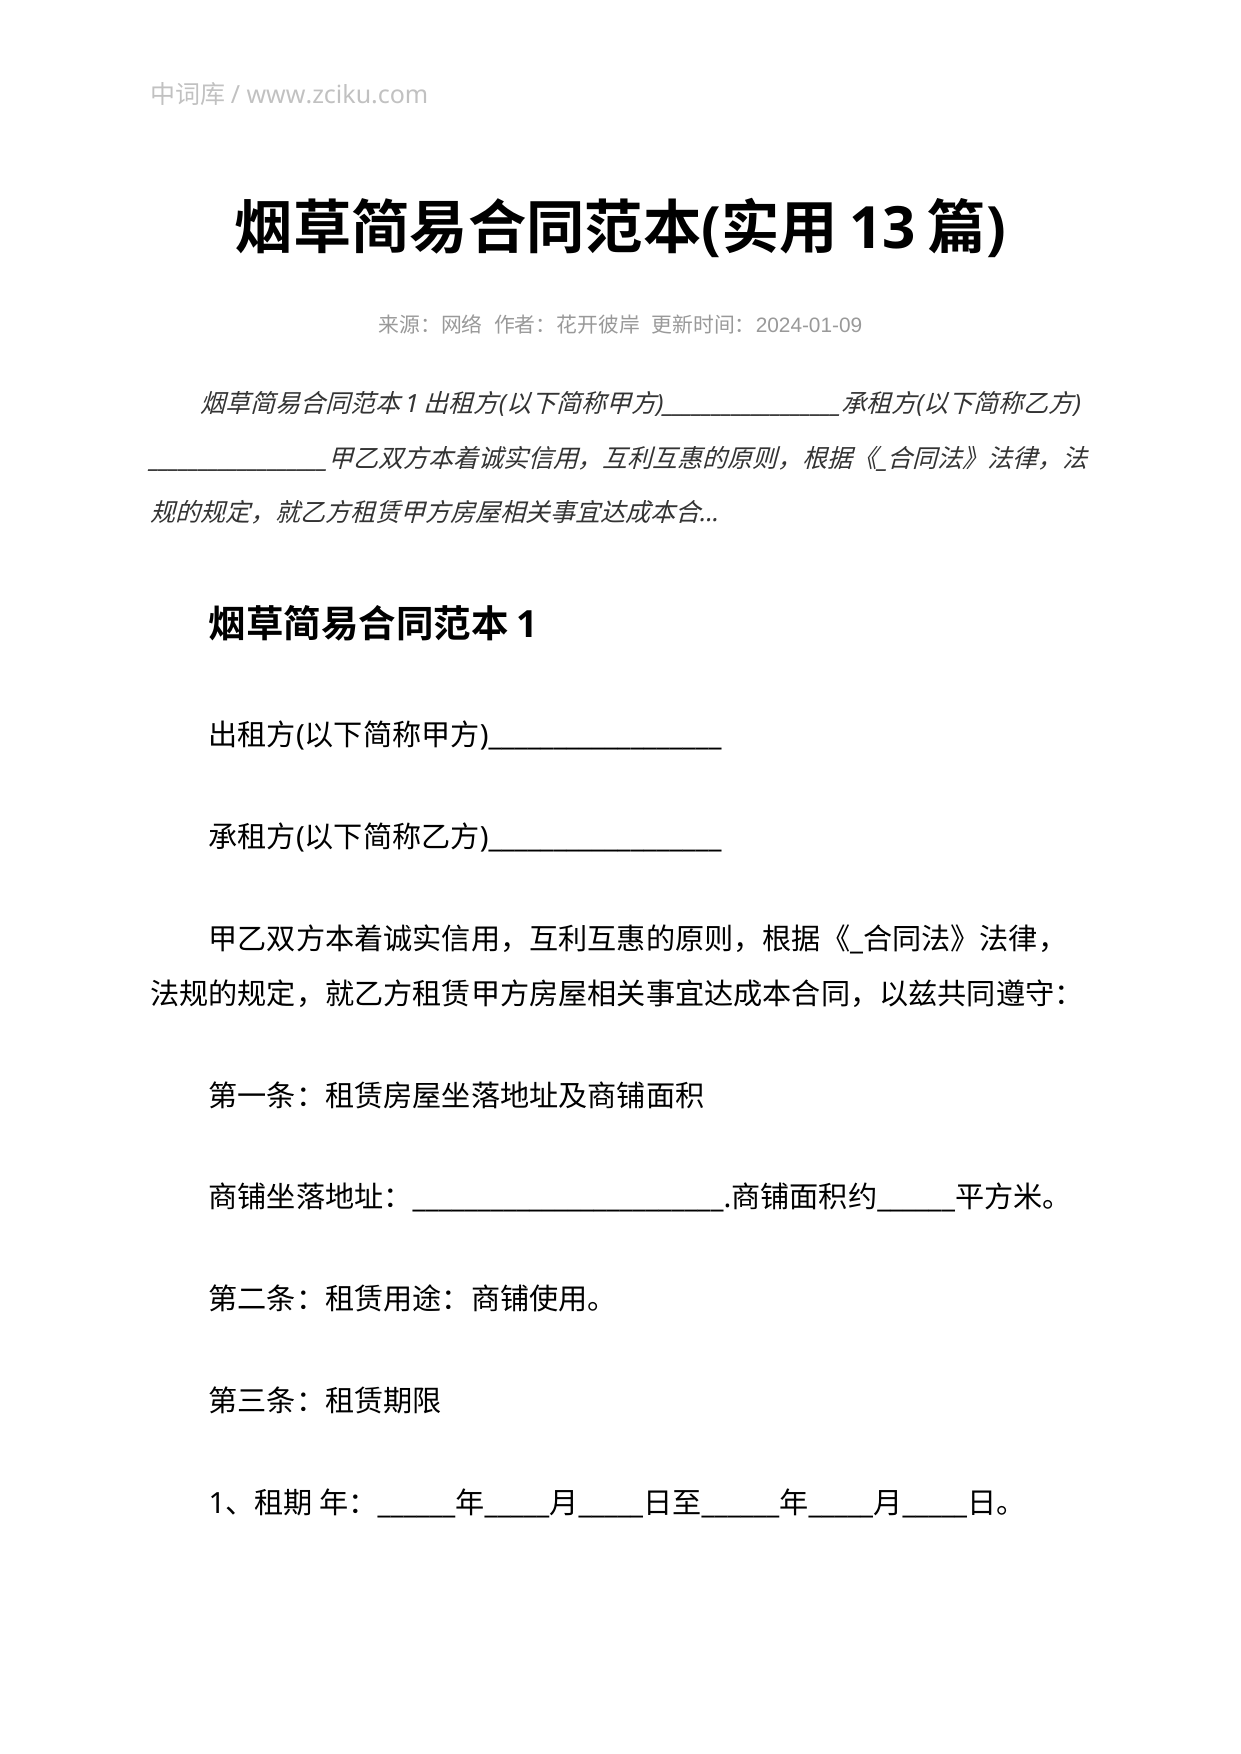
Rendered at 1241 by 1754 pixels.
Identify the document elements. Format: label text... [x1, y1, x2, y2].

text 承租方(以下简称乙方)__________________ [150, 813, 1090, 856]
text 来源：网络 作者：花开彼岸 更新时间：2024-01-09 [150, 313, 1090, 337]
text 1、租期 年：______年_____月_____日至______年_____月_____日。 [150, 1479, 1090, 1522]
text 商铺坐落地址：________________________.商铺面积约______平方米。 [150, 1174, 1090, 1216]
text 烟草简易合同范本1 [150, 594, 1090, 648]
text 第二条：租赁用途：商铺使用。 [150, 1276, 1090, 1318]
text 第三条：租赁期限 [150, 1378, 1090, 1420]
subtitle 烟草简易合同范本(实用13篇) [150, 181, 1090, 266]
text 出租方(以下简称甲方)__________________ [150, 711, 1090, 754]
text 甲乙双方本着诚实信用，互利互惠的原则，根据《_合同法》法律，法规的规定，就乙方租赁甲方房屋相关事宜达成本合同，以兹共同遵守： [150, 915, 1090, 1013]
text 烟草简易合同范本1出租方(以下简称甲方)__________________承租方(以下简称乙方)__________________甲乙双方本着诚实信用，互利互惠的原则，根据《_合同法》法律，法规的规定，就乙方租赁甲方房屋相关事宜达成本合... [150, 384, 1090, 529]
text 第一条：租赁房屋坐落地址及商铺面积 [150, 1072, 1090, 1114]
